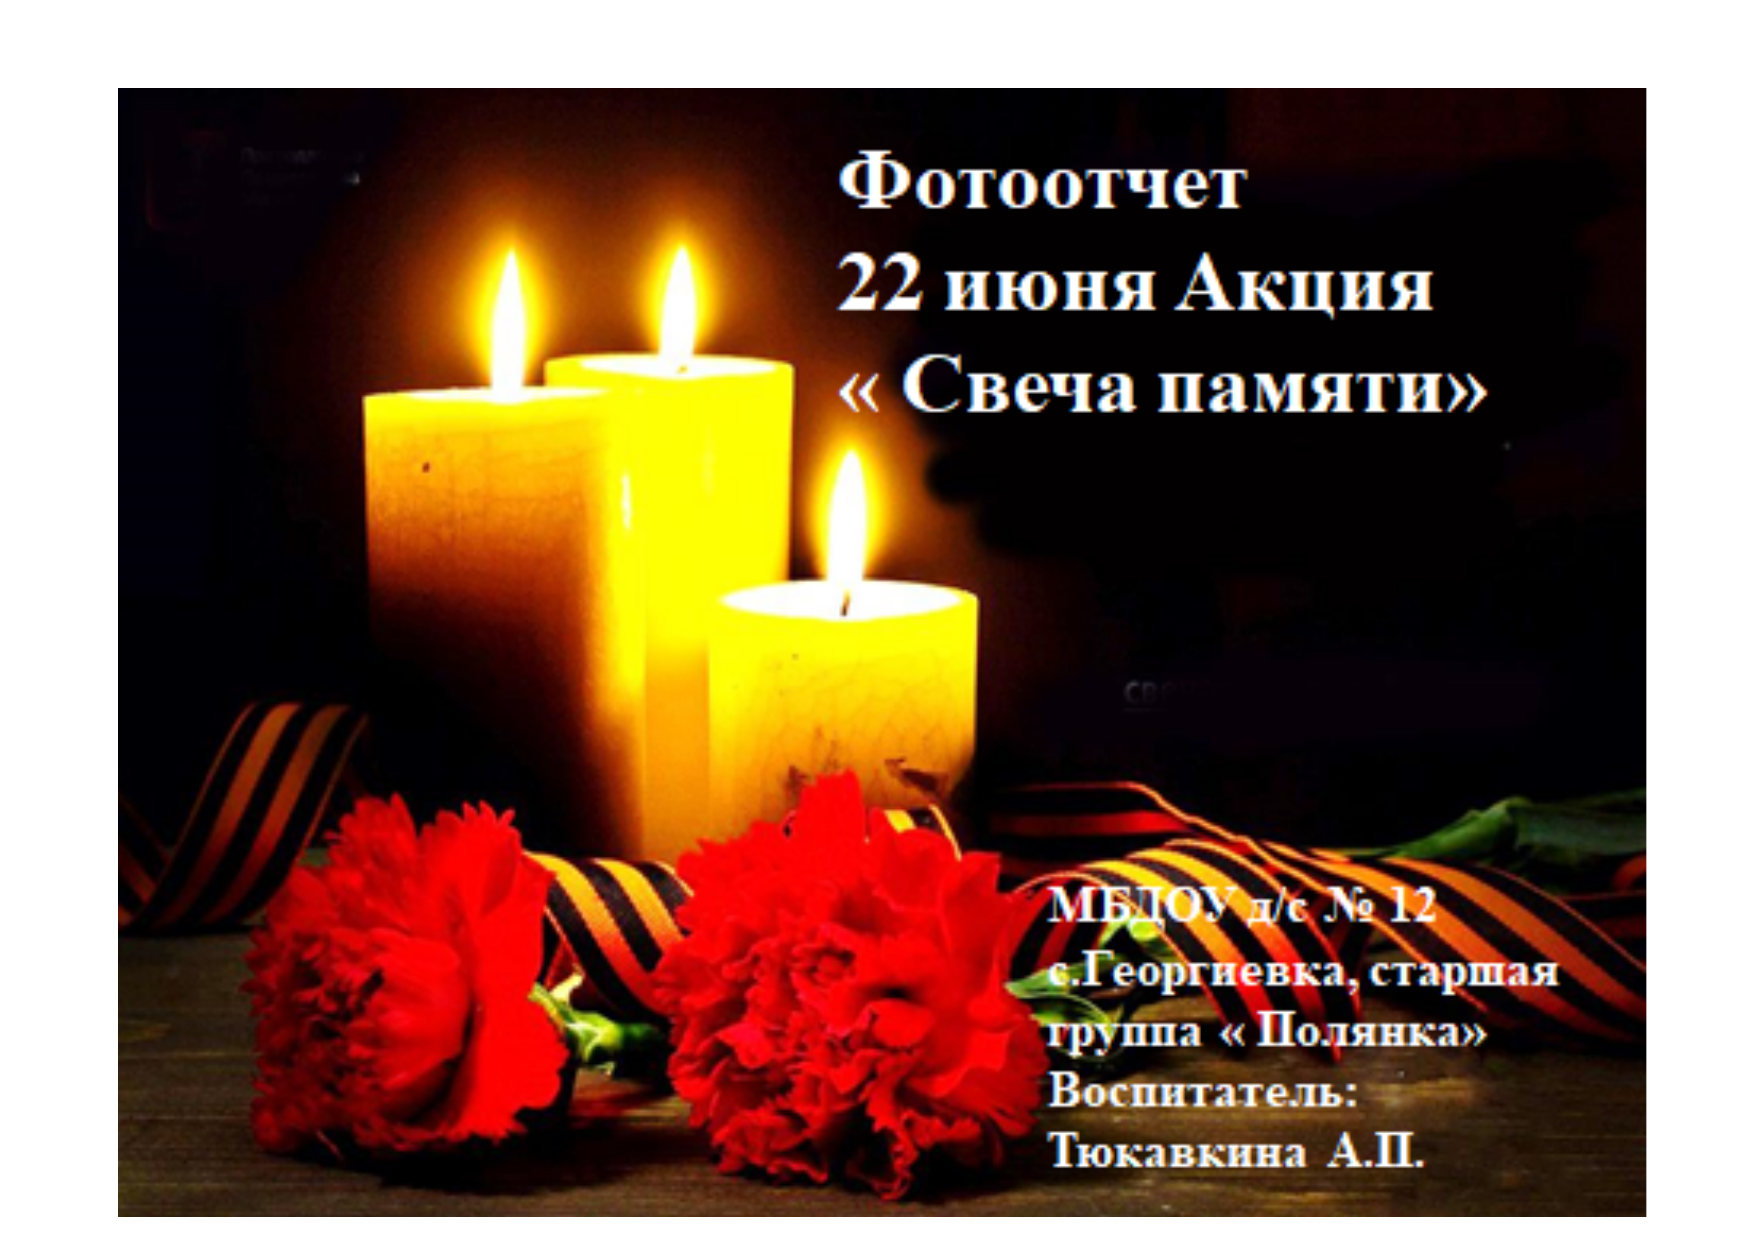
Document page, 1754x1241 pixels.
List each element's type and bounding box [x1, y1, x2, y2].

picture [118, 88, 1647, 1217]
